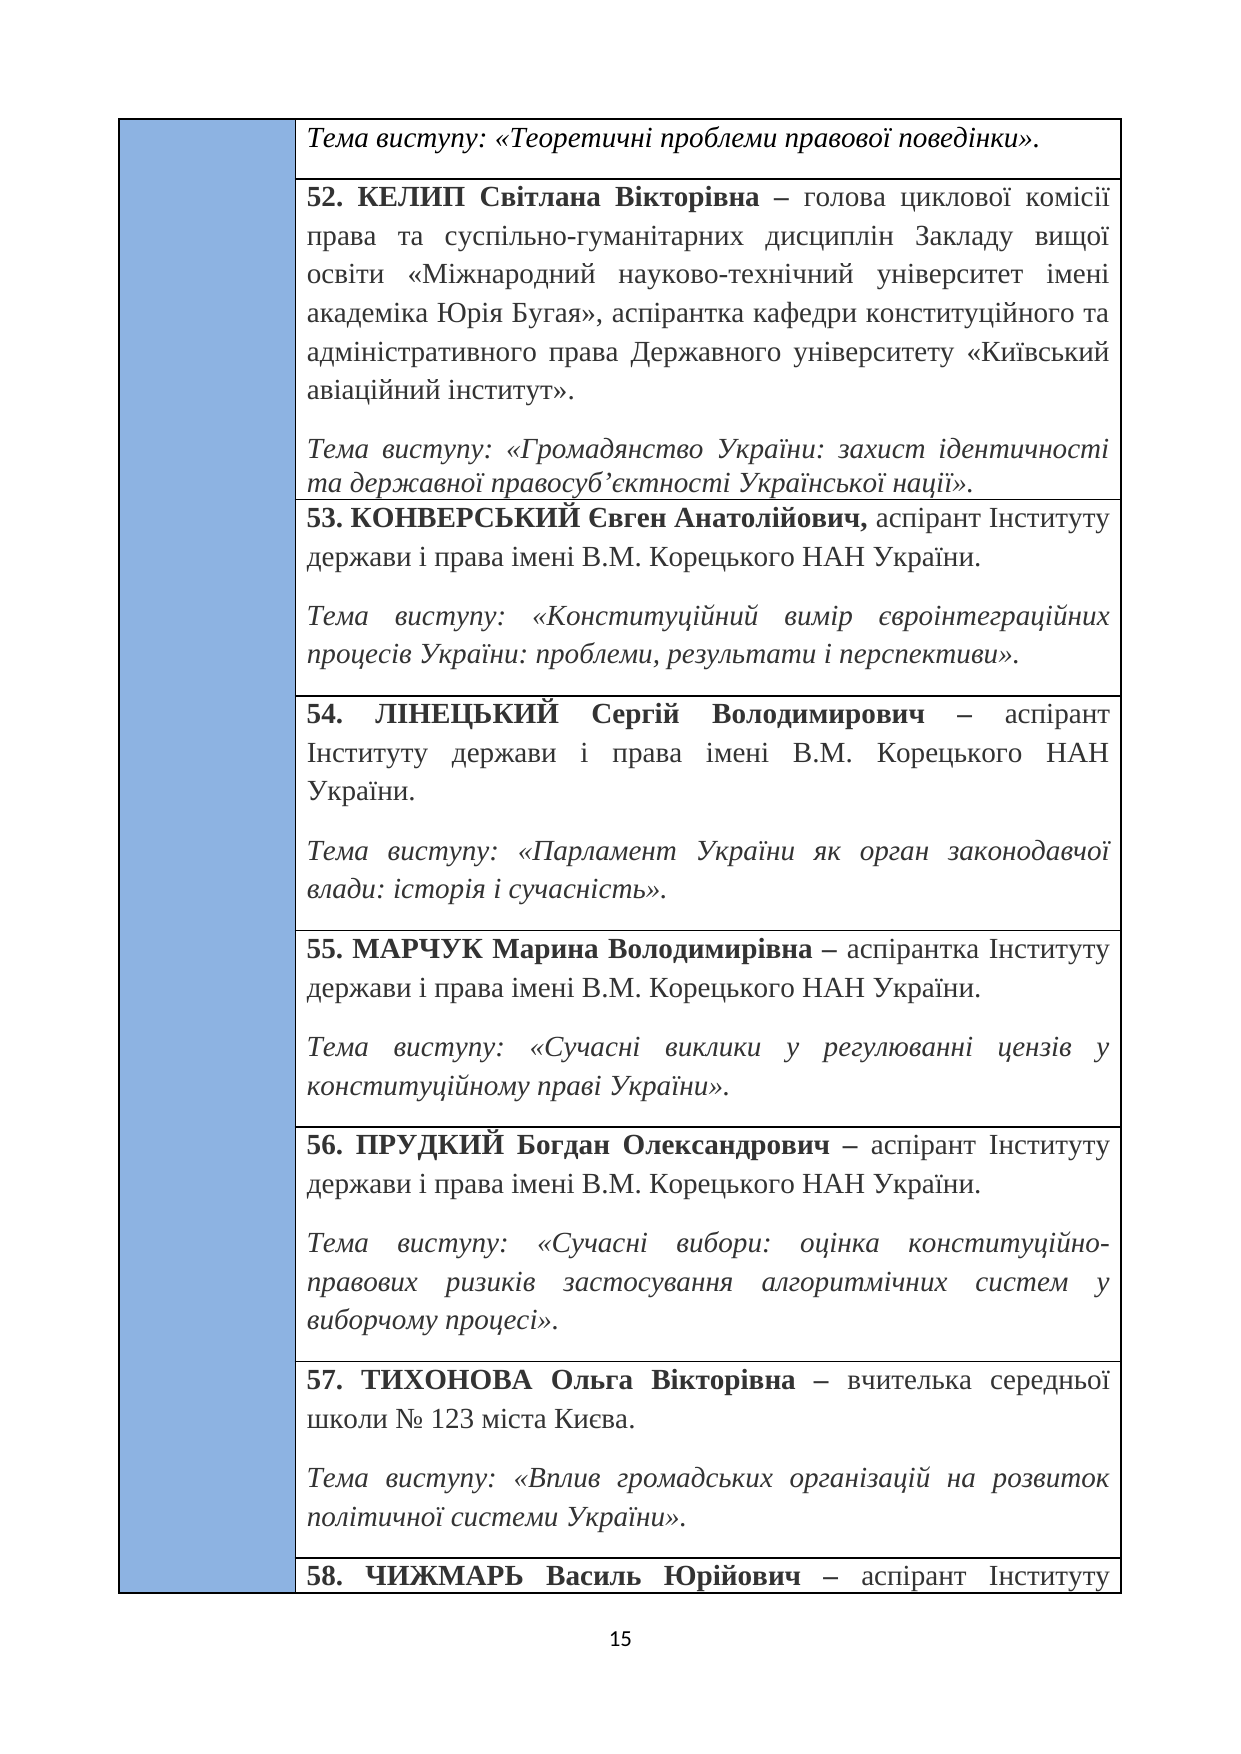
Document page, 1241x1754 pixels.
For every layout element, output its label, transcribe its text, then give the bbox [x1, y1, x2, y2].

table_cell 52. КЕЛИП Світлана Вікторівна – голова циклової комісії права та суспільно-гуманітарних дисциплін Закладу вищої освіти «Міжнародний науково-технічний університет імені академіка Юрія Бугая», аспірантка кафедри конституційного та адміністративного права Державного університету «Київський авіаційний інститут». Тема виступу: «Громадянство України: захист ідентичності та державної правосуб’єктності Української нації». [296, 180, 1120, 499]
table_cell 55. МАРЧУК Марина Володимирівна – аспірантка Інституту держави і права імені В.М. Корецького НАН України. Тема виступу: «Сучасні виклики у регулюванні цензів у конституційному праві України». [296, 931, 1120, 1126]
table_cell 57. ТИХОНОВА Ольга Вікторівна – вчителька середньої школи № 123 міста Києва. Тема виступу: «Вплив громадських організацій на розвиток політичної системи України». [296, 1362, 1120, 1557]
table_cell [120, 120, 295, 1592]
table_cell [296, 1559, 1120, 1592]
table_cell 54. ЛІНЕЦЬКИЙ Сергій Володимирович – аспірант Інституту держави і права імені В.М. Корецького НАН України. Тема виступу: «Парламент України як орган законодавчої влади: історія і сучасність». [296, 697, 1120, 930]
table_cell 53. КОНВЕРСЬКИЙ Євген Анатолійович, аспірант Інституту держави і права імені В.М. Корецького НАН України. Тема виступу: «Конституційний вимір євроінтеграційних процесів України: проблеми, результати і перспективи». [296, 500, 1120, 695]
table_cell 56. ПРУДКИЙ Богдан Олександрович – аспірант Інституту держави і права імені В.М. Корецького НАН України. Тема виступу: «Сучасні вибори: оцінка конституційно-правових ризиків застосування алгоритмічних систем у виборчому процесі». [296, 1128, 1120, 1361]
